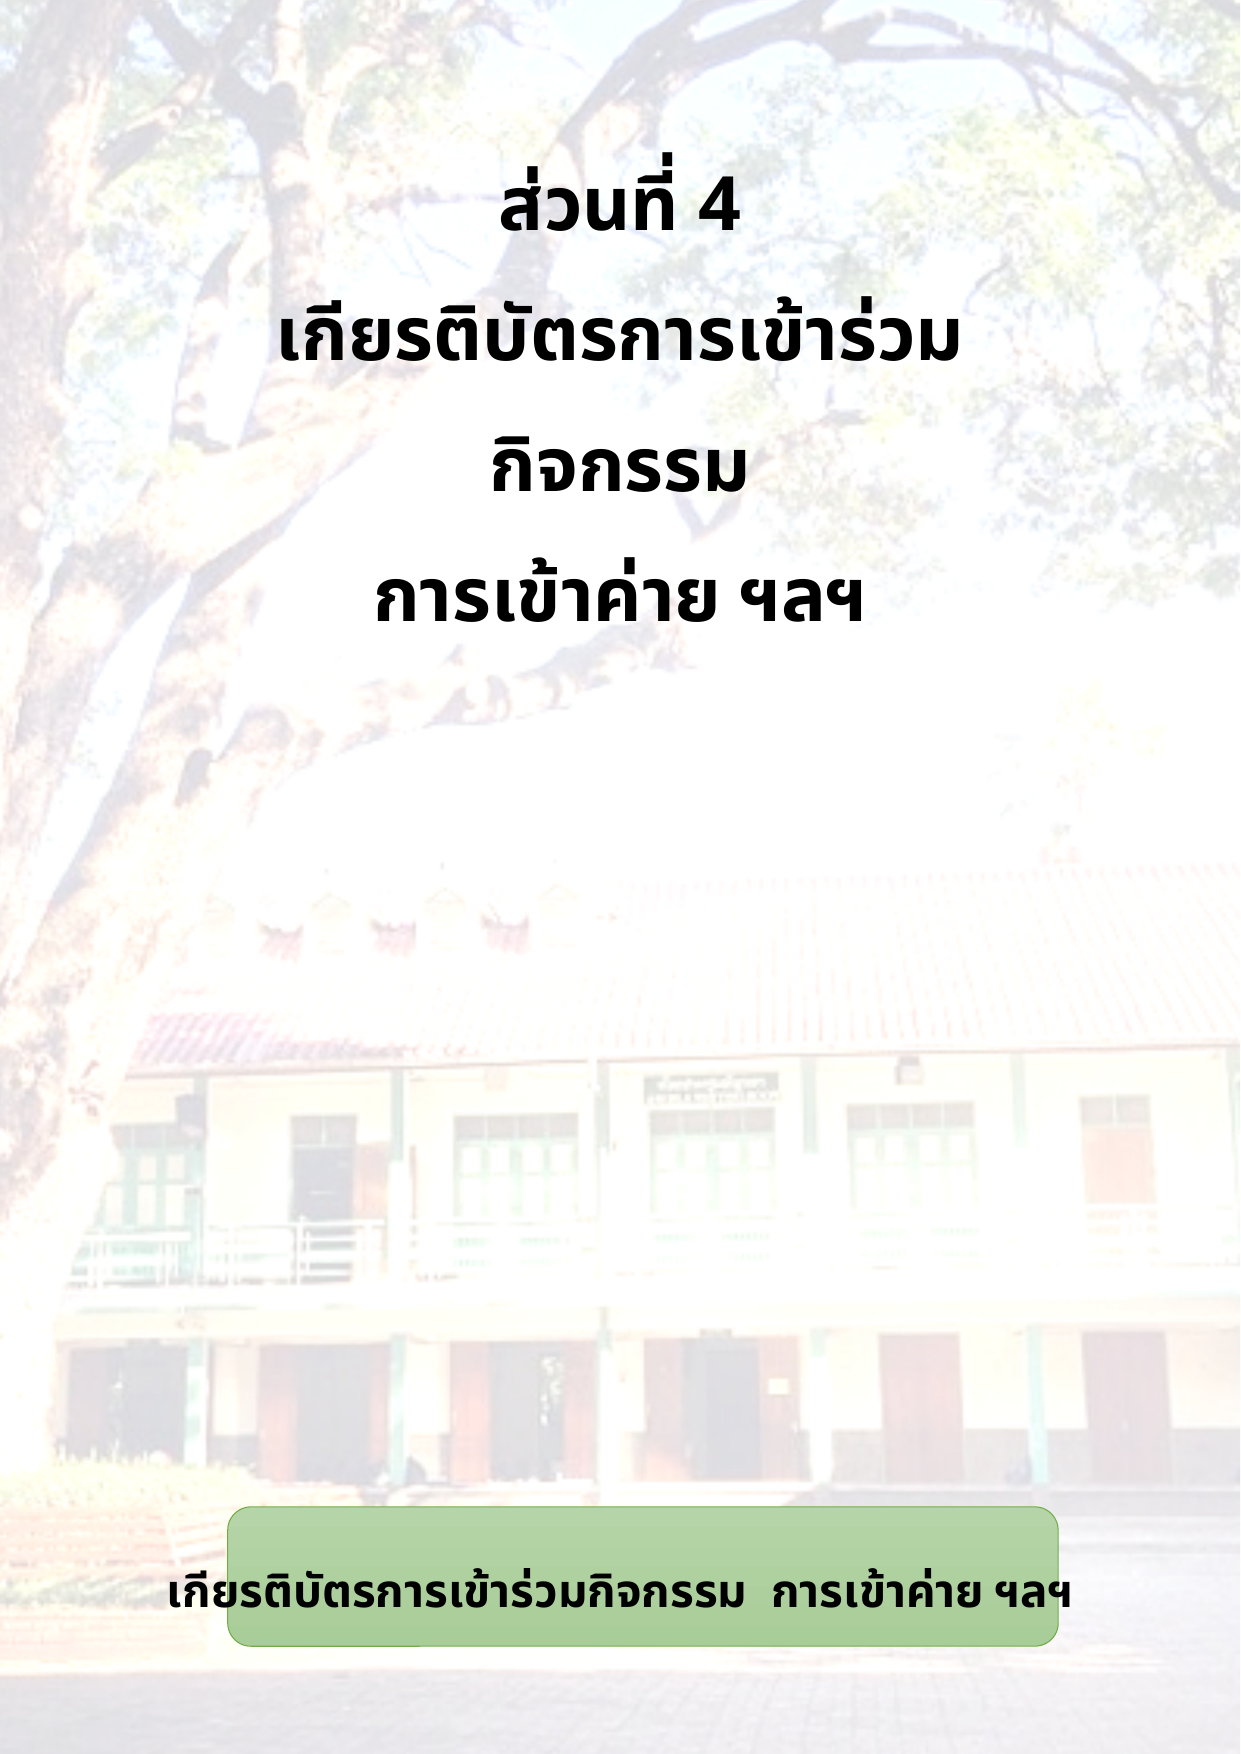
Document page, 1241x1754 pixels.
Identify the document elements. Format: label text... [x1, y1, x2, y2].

text การเข้าค่าย ฯลฯ [150, 542, 1090, 655]
text ส่วนที่ 4 [150, 150, 1090, 264]
text เกียรติบัตรการเข้าร่วมกิจกรรม การเข้าค่าย ฯลฯ [150, 1559, 1090, 1628]
text เกียรติบัตรการเข้าร่วมกิจกรรม [150, 281, 1090, 525]
